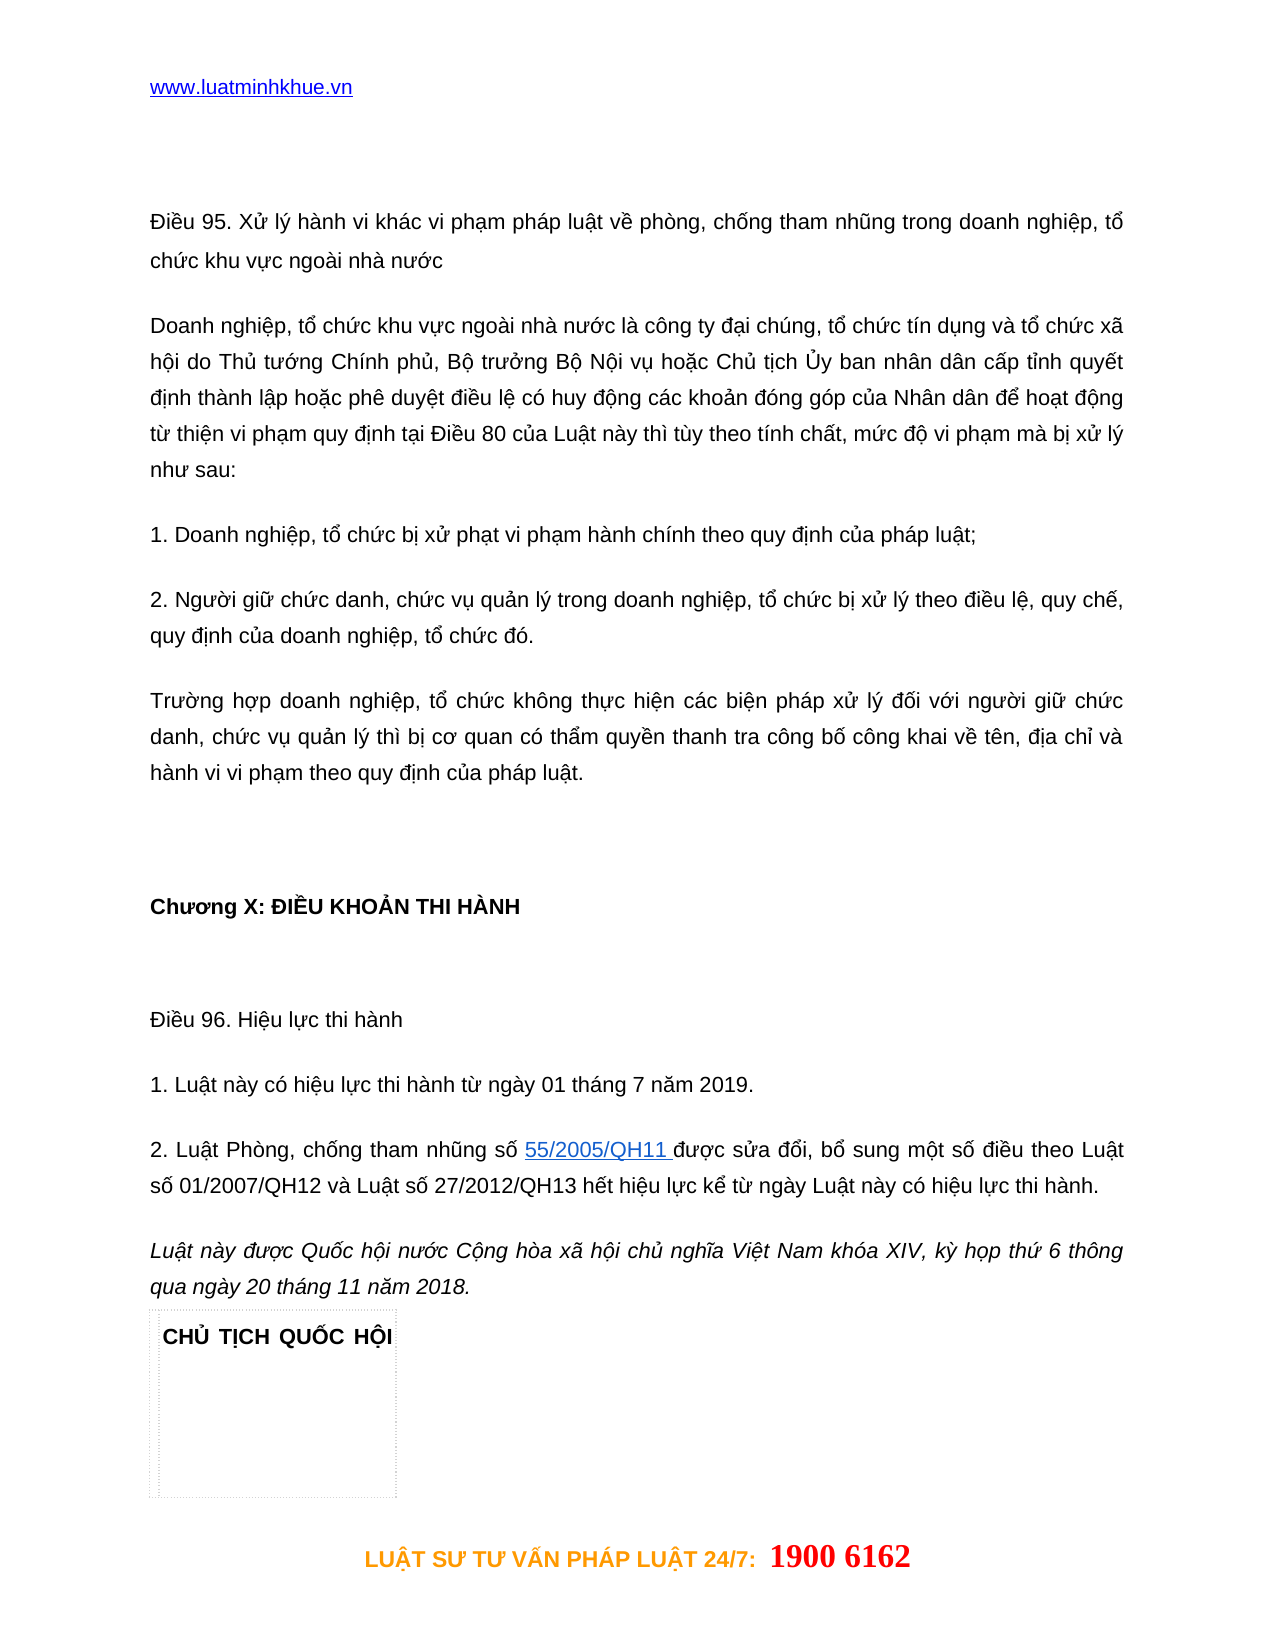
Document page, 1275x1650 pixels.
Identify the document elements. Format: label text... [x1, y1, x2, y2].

text 2. Luật Phòng, chống tham nhũng số 55/2005/QH11 được sửa đổi, bổ sung một số điều theo Luật số 01/2007/QH12 và Luật số 27/2012/QH13 hết hiệu lực kể từ ngày Luật này có hiệu lực thi hành. [150, 1127, 1125, 1198]
text 1. Doanh nghiệp, tổ chức bị xử phạt vi phạm hành chính theo quy định của pháp luật; [150, 511, 1125, 547]
text Luật này được Quốc hội nước Cộng hòa xã hội chủ nghĩa Việt Nam khóa XIV, kỳ họp thứ 6 thông qua ngày 20 tháng 11 năm 2018. [150, 1228, 1125, 1299]
table_header [149, 1309, 159, 1496]
subtitle Chương X: ĐIỀU KHOẢN THI HÀNH [150, 880, 1125, 919]
subtitle Điều 95. Xử lý hành vi khác vi phạm pháp luật về phòng, chống tham nhũng trong doanh nghiệp, tổ chức khu vực ngoài nhà nước [150, 195, 1125, 273]
text Trường hợp doanh nghiệp, tổ chức không thực hiện các biện pháp xử lý đối với người giữ chức danh, chức vụ quản lý thì bị cơ quan có thẩm quyền thanh tra công bố công khai về tên, địa chỉ và hành vi vi phạm theo quy định của pháp luật. [150, 678, 1125, 785]
text 1. Luật này có hiệu lực thi hành từ ngày 01 tháng 7 năm 2019. [150, 1061, 1125, 1097]
text 2. Người giữ chức danh, chức vụ quản lý trong doanh nghiệp, tổ chức bị xử lý theo điều lệ, quy chế, quy định của doanh nghiệp, tổ chức đó. [150, 577, 1125, 648]
text Doanh nghiệp, tổ chức khu vực ngoài nhà nước là công ty đại chúng, tổ chức tín dụng và tổ chức xã hội do Thủ tướng Chính phủ, Bộ trưởng Bộ Nội vụ hoặc Chủ tịch Ủy ban nhân dân cấp tỉnh quyết định thành lập hoặc phê duyệt điều lệ có huy động các khoản đóng góp của Nhân dân để hoạt động từ thiện vi phạm quy định tại Điều 80 của Luật này thì tùy theo tính chất, mức độ vi phạm mà bị xử lý như sau: [150, 303, 1125, 482]
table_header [159, 1309, 396, 1496]
subtitle Điều 96. Hiệu lực thi hành [150, 993, 1125, 1032]
